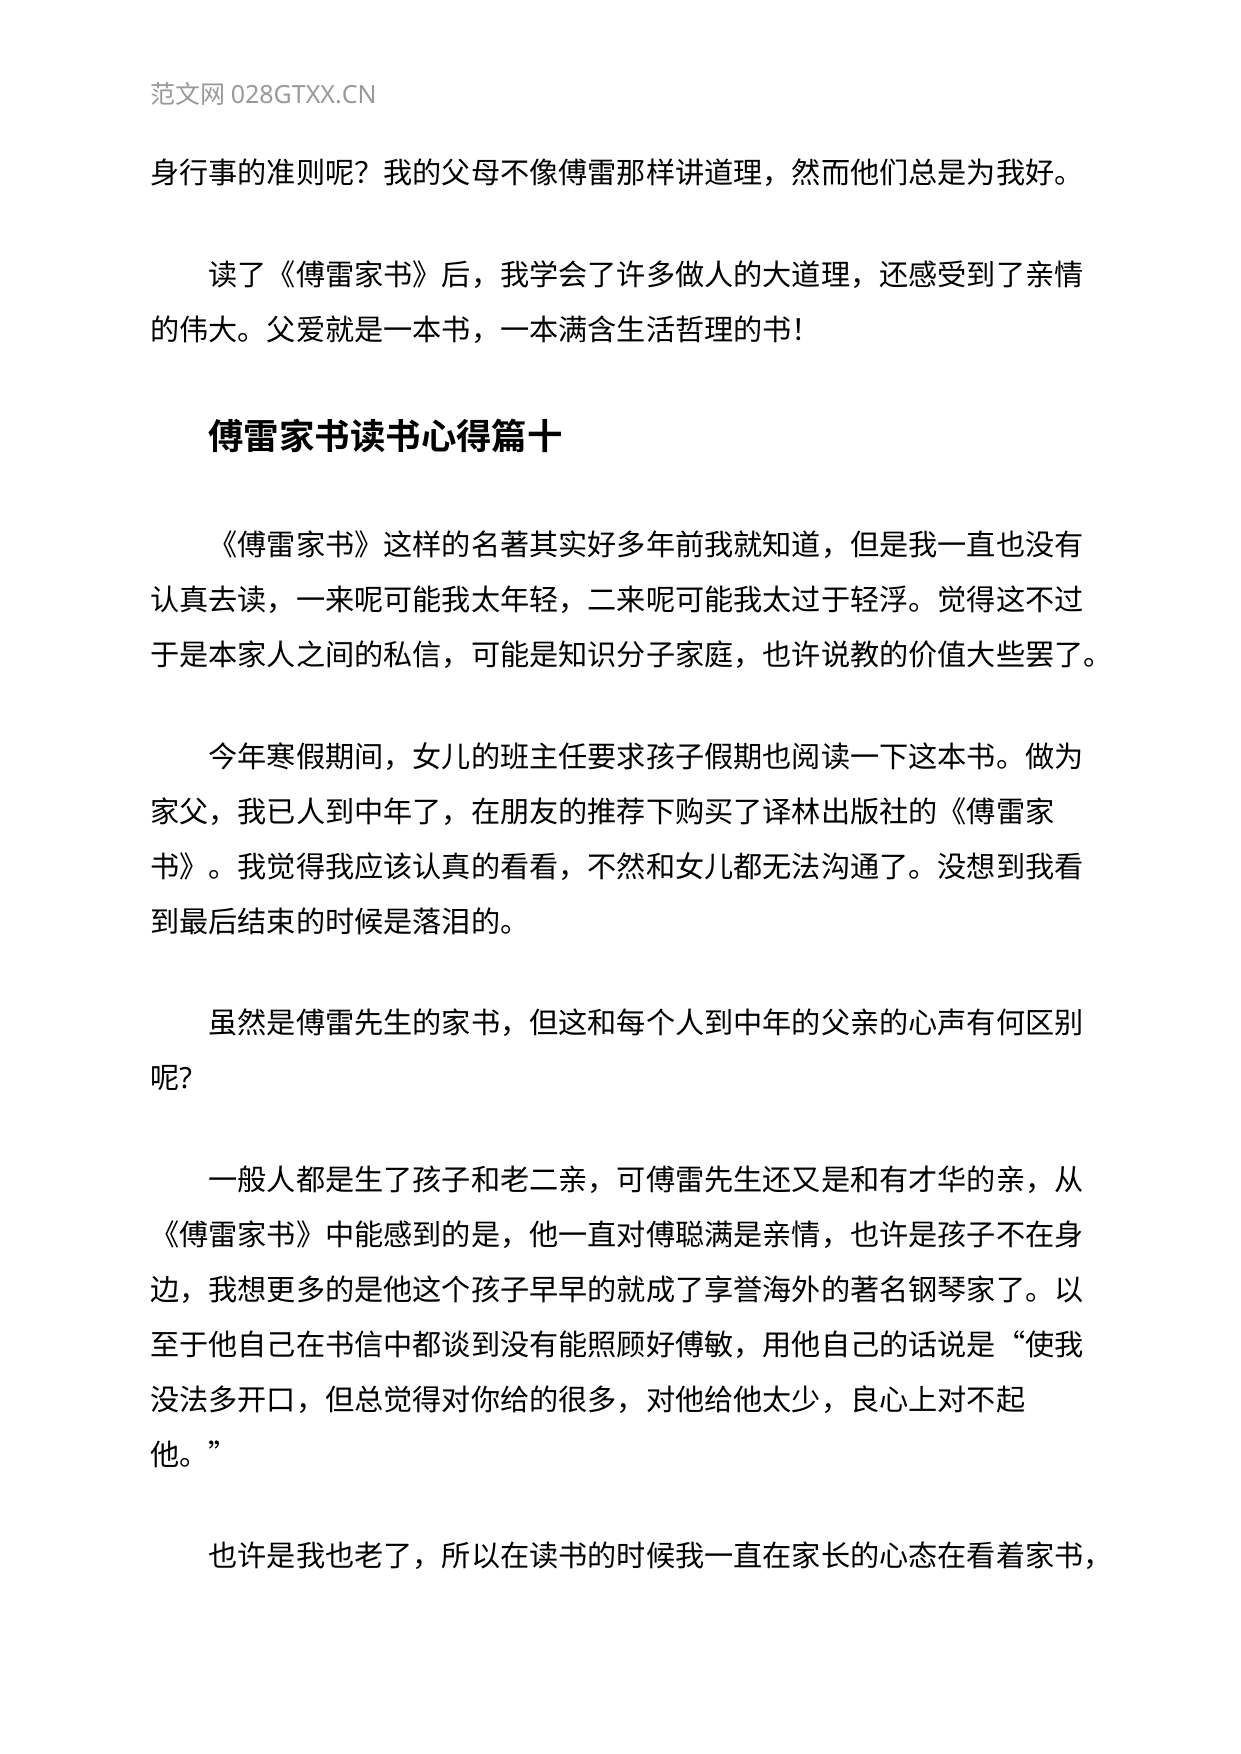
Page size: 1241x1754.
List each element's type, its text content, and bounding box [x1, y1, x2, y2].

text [150, 1533, 1090, 1575]
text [150, 150, 1090, 192]
text 一般人都是生了孩子和老二亲，可傅雷先生还又是和有才华的亲，从《傅雷家书》中能感到的是，他一直对傅聪满是亲情，也许是孩子不在身边，我想更多的是他这个孩子早早的就成了享誉海外的著名钢琴家了。以至于他自己在书信中都谈到没有能照顾好傅敏，用他自己的话说是“使我没法多开口，但总觉得对你给的很多，对他给他太少，良心上对不起他。” [150, 1157, 1090, 1473]
text 今年寒假期间，女儿的班主任要求孩子假期也阅读一下这本书。做为家父，我已人到中年了，在朋友的推荐下购买了译林出版社的《傅雷家书》。我觉得我应该认真的看看，不然和女儿都无法沟通了。没想到我看到最后结束的时候是落泪的。 [150, 733, 1090, 940]
text 读了《傅雷家书》后，我学会了许多做人的大道理，还感受到了亲情的伟大。父爱就是一本书，一本满含生活哲理的书！ [150, 252, 1090, 349]
text 傅雷家书读书心得篇十 [150, 408, 1090, 460]
text 虽然是傅雷先生的家书，但这和每个人到中年的父亲的心声有何区别呢? [150, 1000, 1090, 1097]
text 《傅雷家书》这样的名著其实好多年前我就知道，但是我一直也没有认真去读，一来呢可能我太年轻，二来呢可能我太过于轻浮。觉得这不过于是本家人之间的私信，可能是知识分子家庭，也许说教的价值大些罢了。 [150, 522, 1090, 674]
